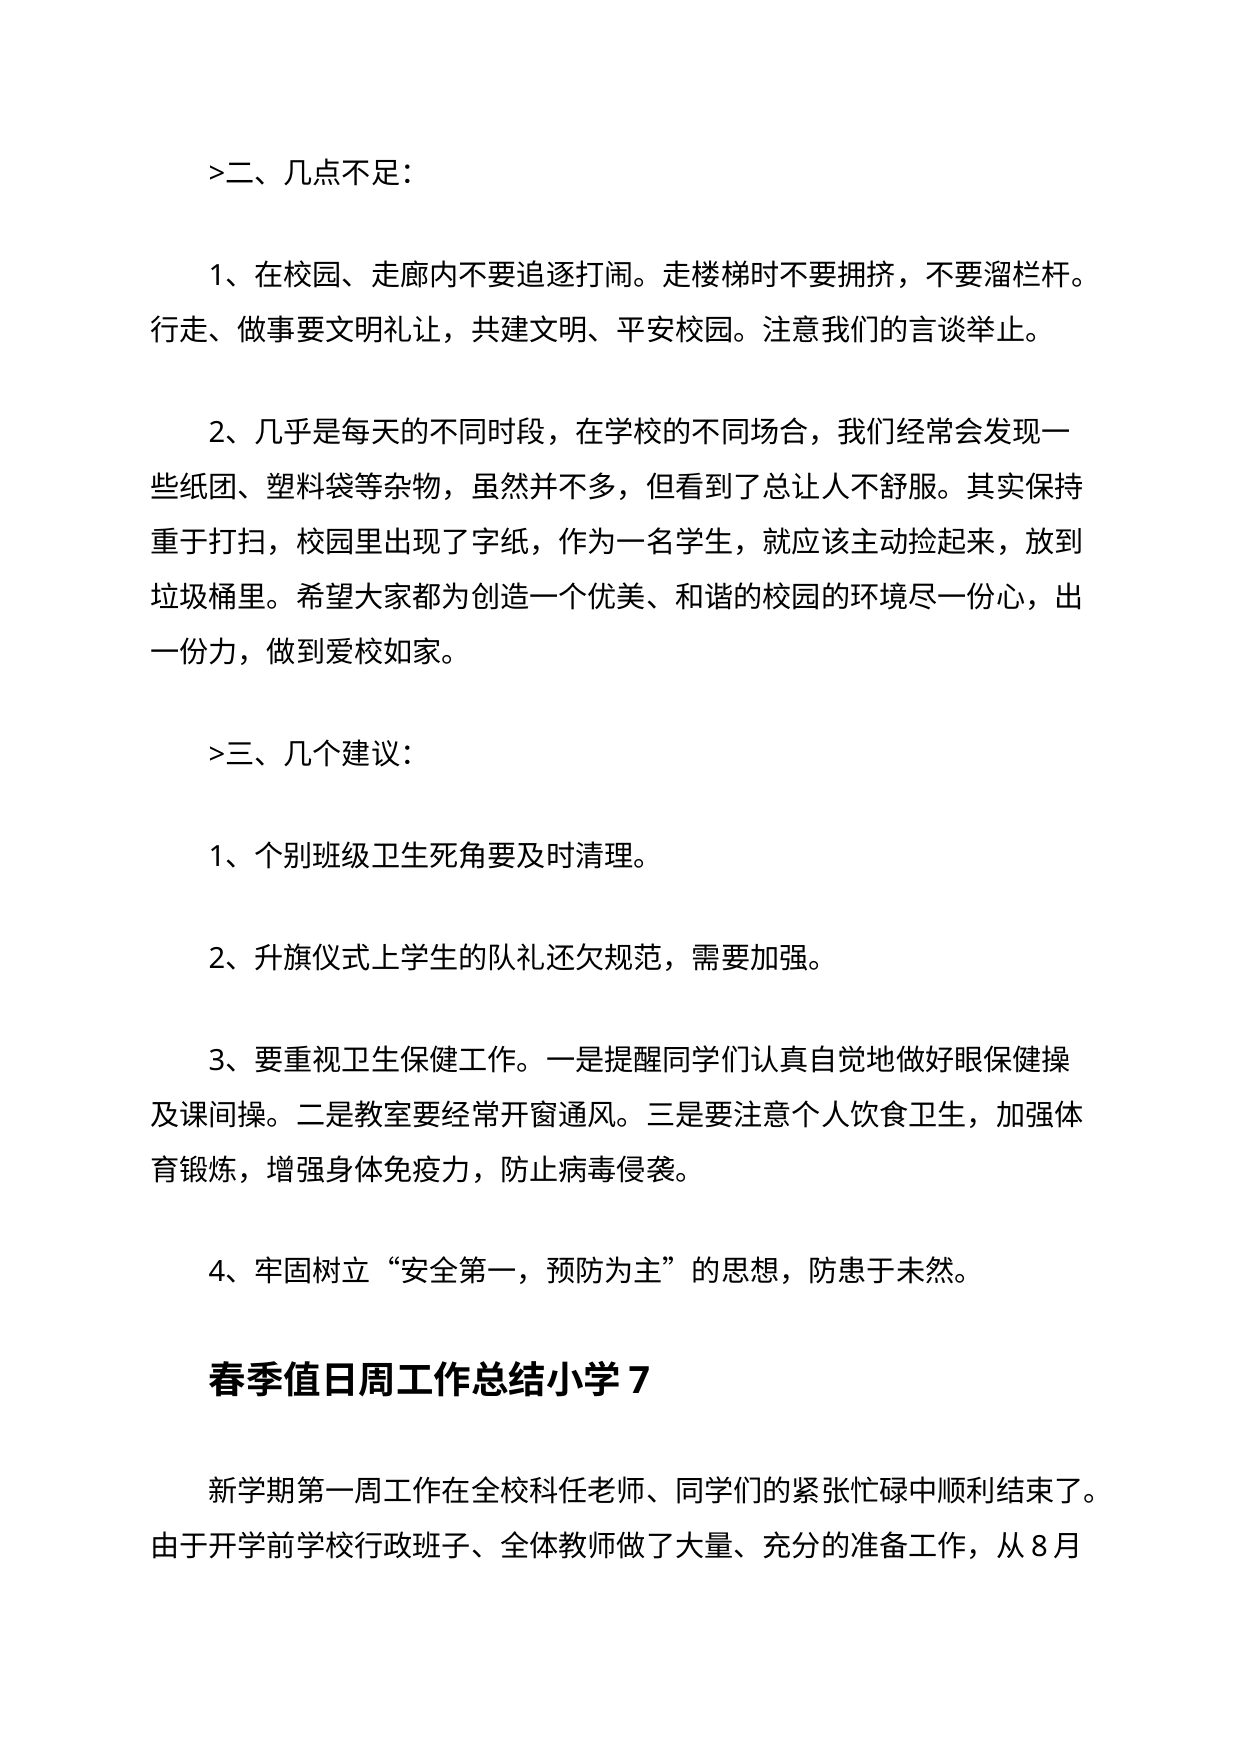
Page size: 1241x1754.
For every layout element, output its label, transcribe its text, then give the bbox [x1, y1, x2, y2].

text 3、要重视卫生保健工作。一是提醒同学们认真自觉地做好眼保健操及课间操。二是教室要经常开窗通风。三是要注意个人饮食卫生，加强体育锻炼，增强身体免疫力，防止病毒侵袭。 [150, 1036, 1090, 1188]
text 4、牢固树立“安全第一，预防为主”的思想，防患于未然。 [150, 1248, 1090, 1290]
text 春季值日周工作总结小学7 [150, 1350, 1090, 1404]
text 2、几乎是每天的不同时段，在学校的不同场合，我们经常会发现一些纸团、塑料袋等杂物，虽然并不多，但看到了总让人不舒服。其实保持重于打扫，校园里出现了字纸，作为一名学生，就应该主动捡起来，放到垃圾桶里。希望大家都为创造一个优美、和谐的校园的环境尽一份心，出一份力，做到爱校如家。 [150, 409, 1090, 671]
text >二、几点不足： [150, 150, 1090, 192]
text 1、个别班级卫生死角要及时清理。 [150, 832, 1090, 874]
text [150, 1467, 1090, 1565]
text 1、在校园、走廊内不要追逐打闹。走楼梯时不要拥挤，不要溜栏杆。行走、做事要文明礼让，共建文明、平安校园。注意我们的言谈举止。 [150, 252, 1090, 349]
text >三、几个建议： [150, 730, 1090, 773]
text 2、升旗仪式上学生的队礼还欠规范，需要加强。 [150, 934, 1090, 977]
